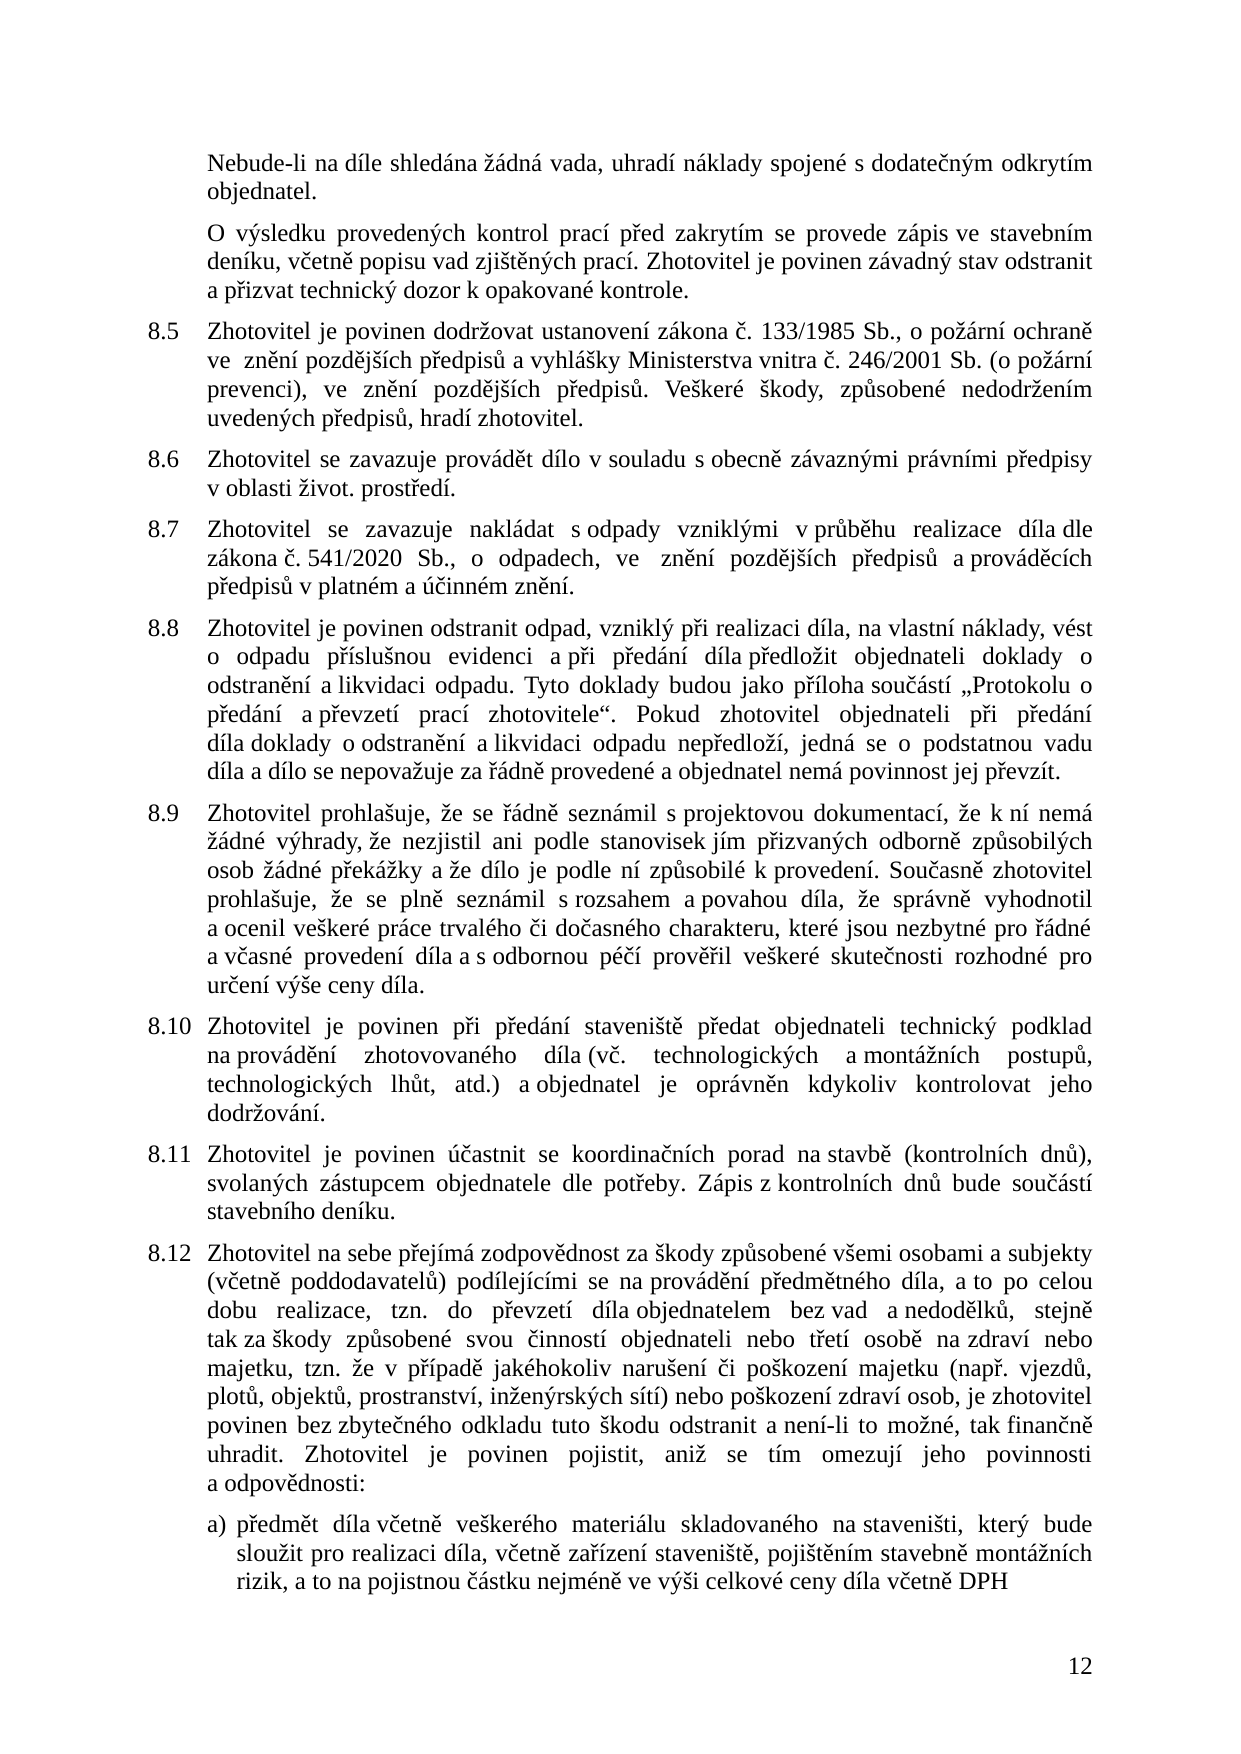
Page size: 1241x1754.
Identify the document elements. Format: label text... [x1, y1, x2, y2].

text 8.10 Zhotovitel je povinen při předání staveniště předat objednateli technický podklad na provádění zhotovovaného díla (vč. technologických a montážních postupů, technologických lhůt, atd.) a objednatel je oprávněn kdykoliv kontrolovat jeho dodržování. [148, 1011, 1093, 1126]
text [148, 148, 1093, 205]
text 8.8 Zhotovitel je povinen odstranit odpad, vzniklý při realizaci díla, na vlastní náklady, vést o odpadu příslušnou evidenci a při předání díla předložit objednateli doklady o odstranění a likvidaci odpadu. Tyto doklady budou jako příloha součástí „Protokolu o předání a převzetí prací zhotovitele“. Pokud zhotovitel objednateli při předání díla doklady o odstranění a likvidaci odpadu nepředloží, jedná se o podstatnou vadu díla a dílo se nepovažuje za řádně provedené a objednatel nemá povinnost jej převzít. [148, 613, 1093, 785]
text 8.6 Zhotovitel se zavazuje provádět dílo v souladu s obecně závaznými právními předpisy v oblasti život. prostředí. [148, 444, 1093, 501]
text 8.7 Zhotovitel se zavazuje nakládat s odpady vzniklými v průběhu realizace díla dle zákona č. 541/2020 Sb., o odpadech, ve znění pozdějších předpisů a prováděcích předpisů v platném a účinném znění. [148, 514, 1093, 600]
text 8.11 Zhotovitel je povinen účastnit se koordinačních porad na stavbě (kontrolních dnů), svolaných zástupcem objednatele dle potřeby. Zápis z kontrolních dnů bude součástí stavebního deníku. [148, 1139, 1093, 1225]
list předmět díla včetně veškerého materiálu skladovaného na staveništi, který bude sloužit pro realizaci díla, včetně zařízení staveniště, pojištěním stavebně montážních rizik, a to na pojistnou částku nejméně ve výši celkové ceny díla včetně DPH [207, 1509, 1093, 1595]
text O výsledku provedených kontrol prací před zakrytím se provede zápis ve stavebním deníku, včetně popisu vad zjištěných prací. Zhotovitel je povinen závadný stav odstranit a přizvat technický dozor k opakované kontrole. [148, 218, 1093, 304]
text 8.9 Zhotovitel prohlašuje, že se řádně seznámil s projektovou dokumentací, že k ní nemá žádné výhrady, že nezjistil ani podle stanovisek jím přizvaných odborně způsobilých osob žádné překážky a že dílo je podle ní způsobilé k provedení. Současně zhotovitel prohlašuje, že se plně seznámil s rozsahem a povahou díla, že správně vyhodnotil a ocenil veškeré práce trvalého či dočasného charakteru, které jsou nezbytné pro řádné a včasné provedení díla a s odbornou péčí prověřil veškeré skutečnosti rozhodné pro určení výše ceny díla. [148, 798, 1093, 999]
text 8.12 Zhotovitel na sebe přejímá zodpovědnost za škody způsobené všemi osobami a subjekty (včetně poddodavatelů) podílejícími se na provádění předmětného díla, a to po celou dobu realizace, tzn. do převzetí díla objednatelem bez vad a nedodělků, stejně tak za škody způsobené svou činností objednateli nebo třetí osobě na zdraví nebo majetku, tzn. že v případě jakéhokoliv narušení či poškození majetku (např. vjezdů, plotů, objektů, prostranství, inženýrských sítí) nebo poškození zdraví osob, je zhotovitel povinen bez zbytečného odkladu tuto škodu odstranit a není-li to možné, tak finančně uhradit. Zhotovitel je povinen pojistit, aniž se tím omezují jeho povinnosti a odpovědnosti: [148, 1238, 1093, 1496]
text 8.5 Zhotovitel je povinen dodržovat ustanovení zákona č. 133/1985 Sb., o požární ochraně ve znění pozdějších předpisů a vyhlášky Ministerstva vnitra č. 246/2001 Sb. (o požární prevenci), ve znění pozdějších předpisů. Veškeré škody, způsobené nedodržením uvedených předpisů, hradí zhotovitel. [148, 316, 1093, 431]
